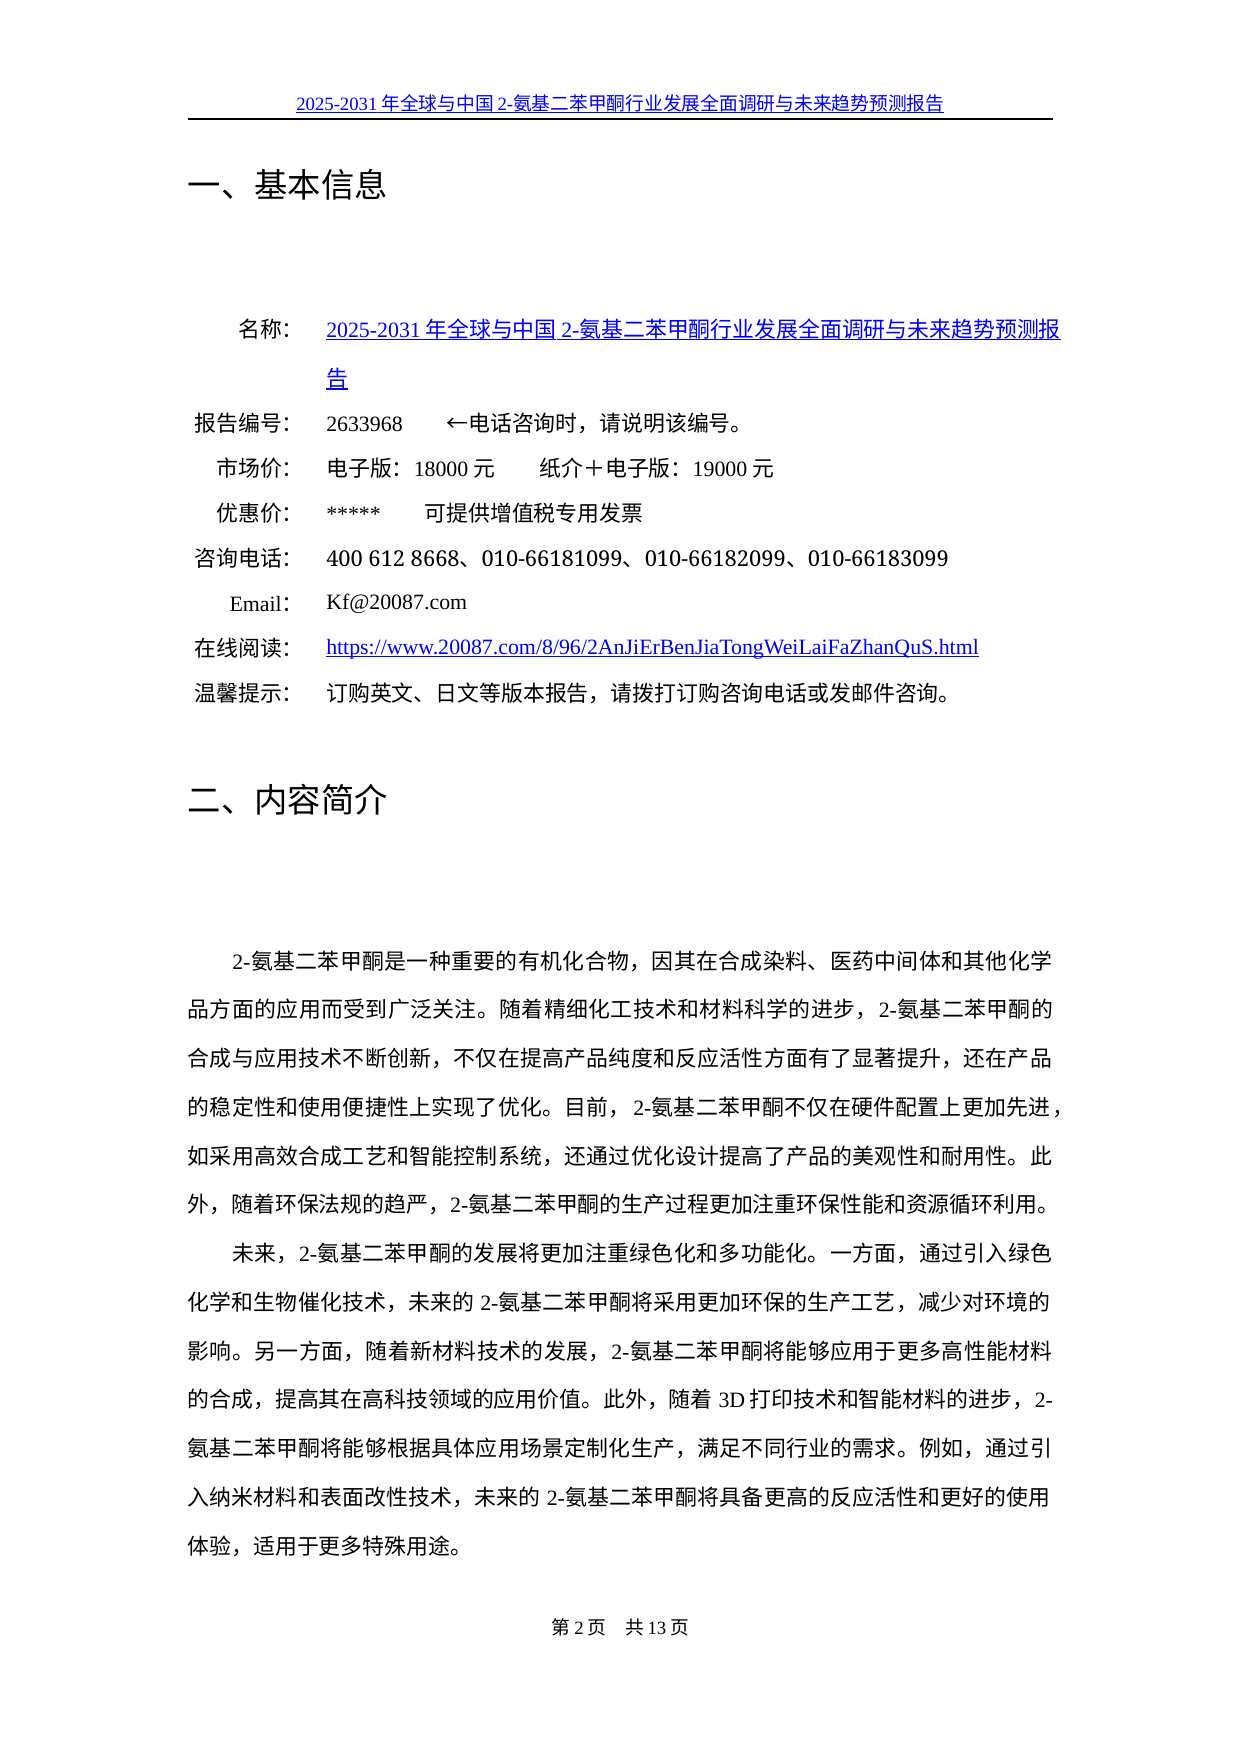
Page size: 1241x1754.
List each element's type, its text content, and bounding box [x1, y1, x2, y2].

table_cell 订购英文、日文等版本报告，请拨打订购咨询电话或发邮件咨询。 [315, 675, 1073, 720]
table_cell 市场价： [167, 450, 315, 495]
table_cell 2633968 ←电话咨询时，请说明该编号。 [315, 405, 1073, 450]
table_cell 400 612 8668、010-66181099、010-66182099、010-66183099 [315, 540, 1073, 585]
table_cell 咨询电话： [167, 540, 315, 585]
table_header 2025-2031年全球与中国2-氨基二苯甲酮行业发展全面调研与未来趋势预测报告 [315, 312, 1073, 405]
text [187, 943, 1053, 1561]
table_cell 在线阅读： [167, 630, 315, 675]
title 一、基本信息 [187, 150, 1053, 215]
table_cell 优惠价： [167, 495, 315, 540]
table_cell 温馨提示： [167, 675, 315, 720]
title 二、内容简介 [187, 766, 1053, 831]
table_cell Kf@20087.com [315, 585, 1073, 630]
table_cell 报告编号： [167, 405, 315, 450]
table_cell Email： [167, 585, 315, 630]
table_cell 电子版：18000 元 纸介＋电子版：19000 元 [315, 450, 1073, 495]
table_cell ***** 可提供增值税专用发票 [315, 495, 1073, 540]
table_cell [315, 630, 1073, 675]
table_header 名称： [167, 312, 315, 405]
